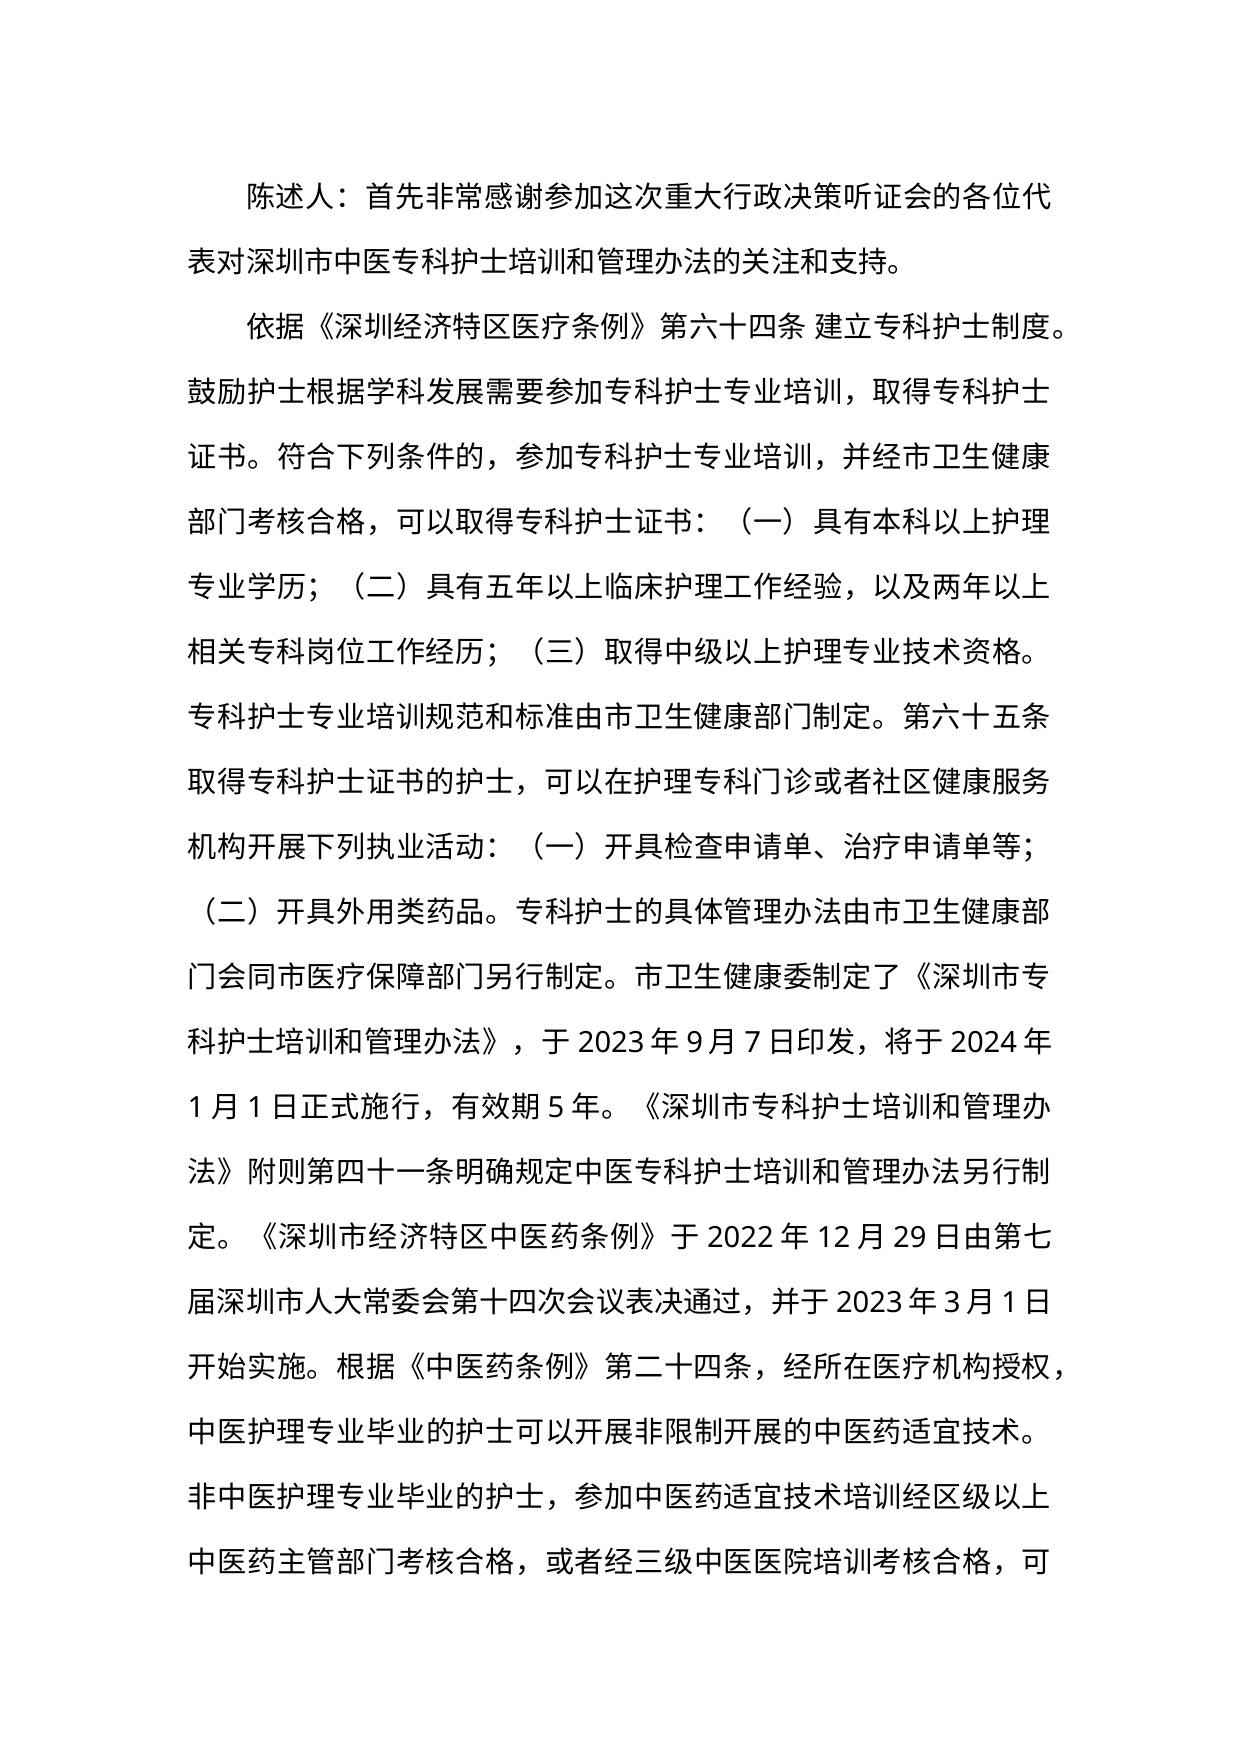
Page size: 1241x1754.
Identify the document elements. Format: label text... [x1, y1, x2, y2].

text 陈述人：首先非常感谢参加这次重大行政决策听证会的各位代表对深圳市中医专科护士培训和管理办法的关注和支持。 [187, 162, 1053, 292]
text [187, 292, 1053, 1592]
